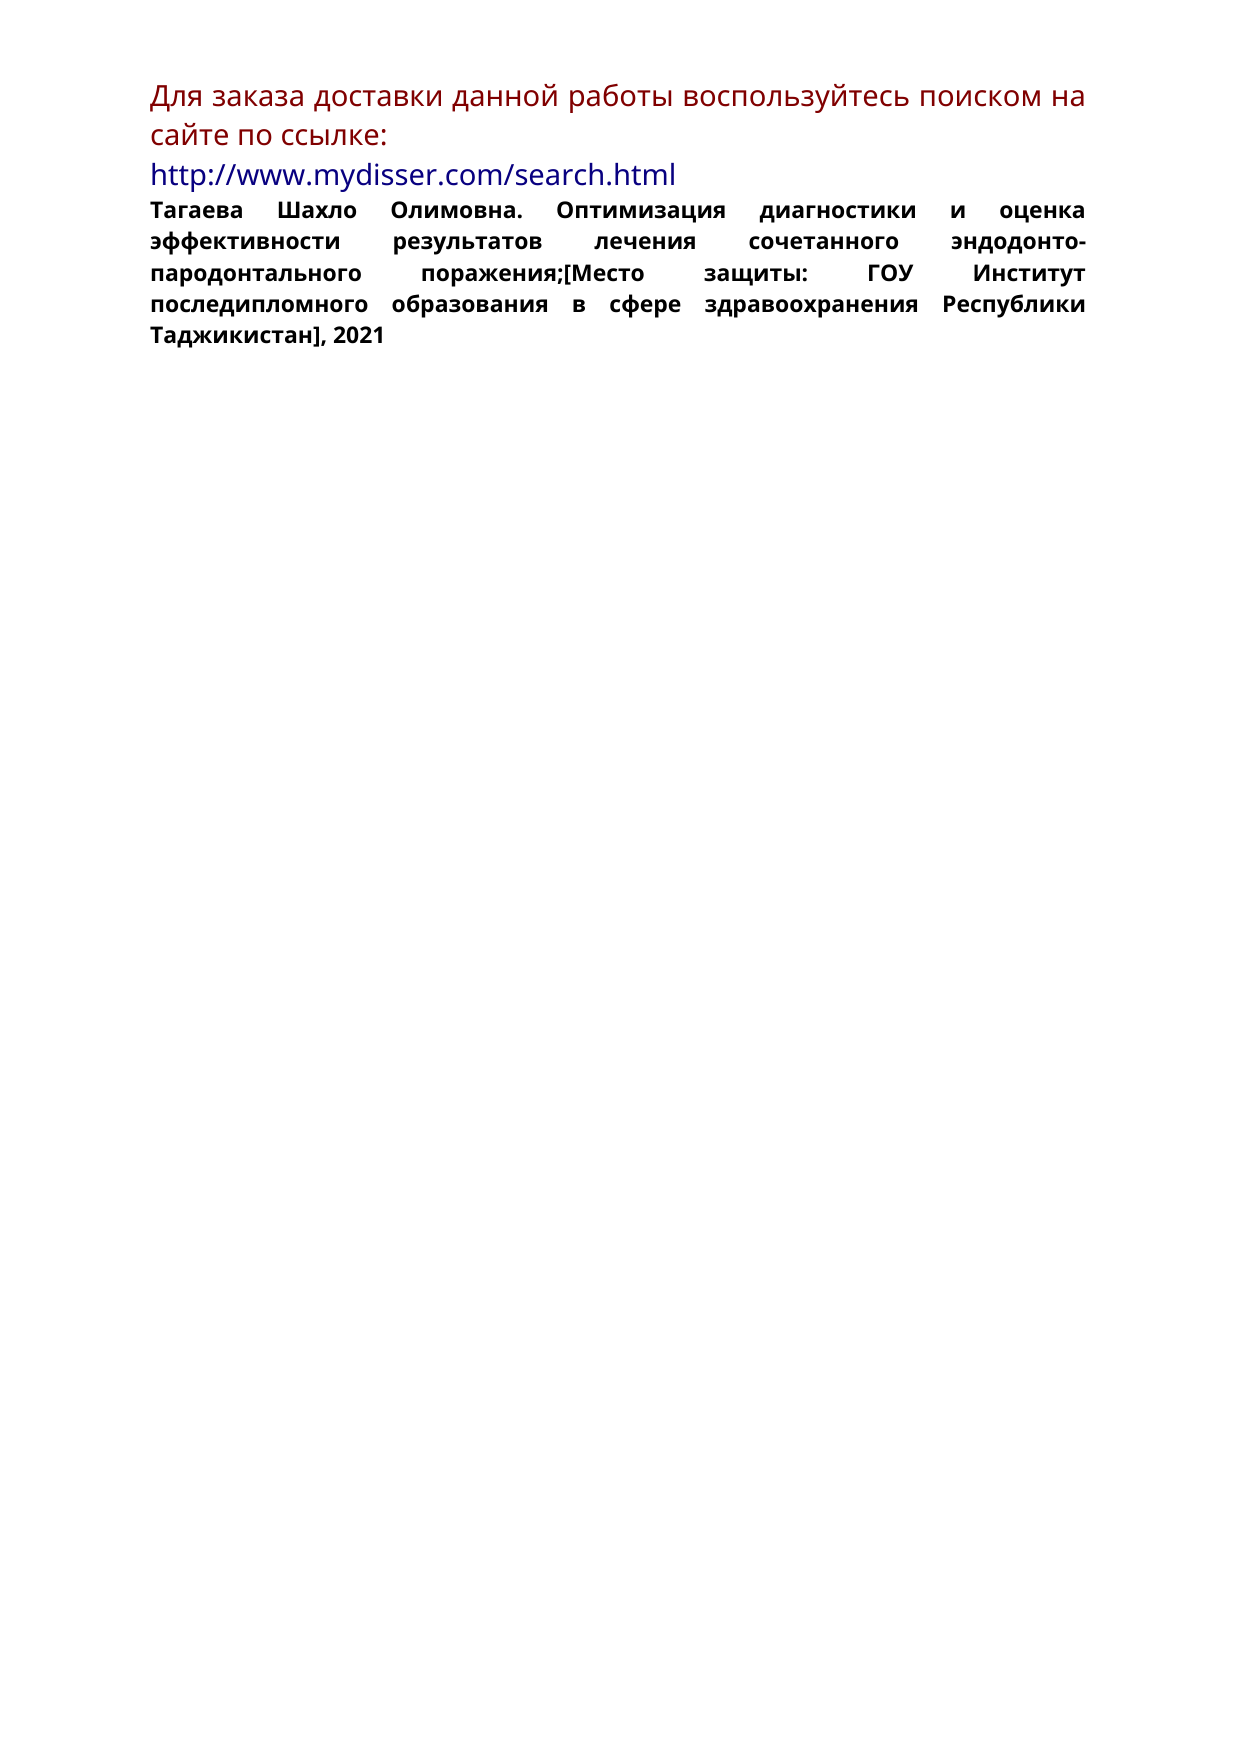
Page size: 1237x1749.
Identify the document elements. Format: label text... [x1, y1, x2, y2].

text Тагаева Шахло Олимовна. Оптимизация диагностики и оценка эффективности результатов лечения сочетанного эндодонто-пародонтального поражения;[Место защиты: ГОУ Институт последипломного образования в сфере здравоохранения Республики Таджикистан], 2021 [150, 194, 1086, 350]
